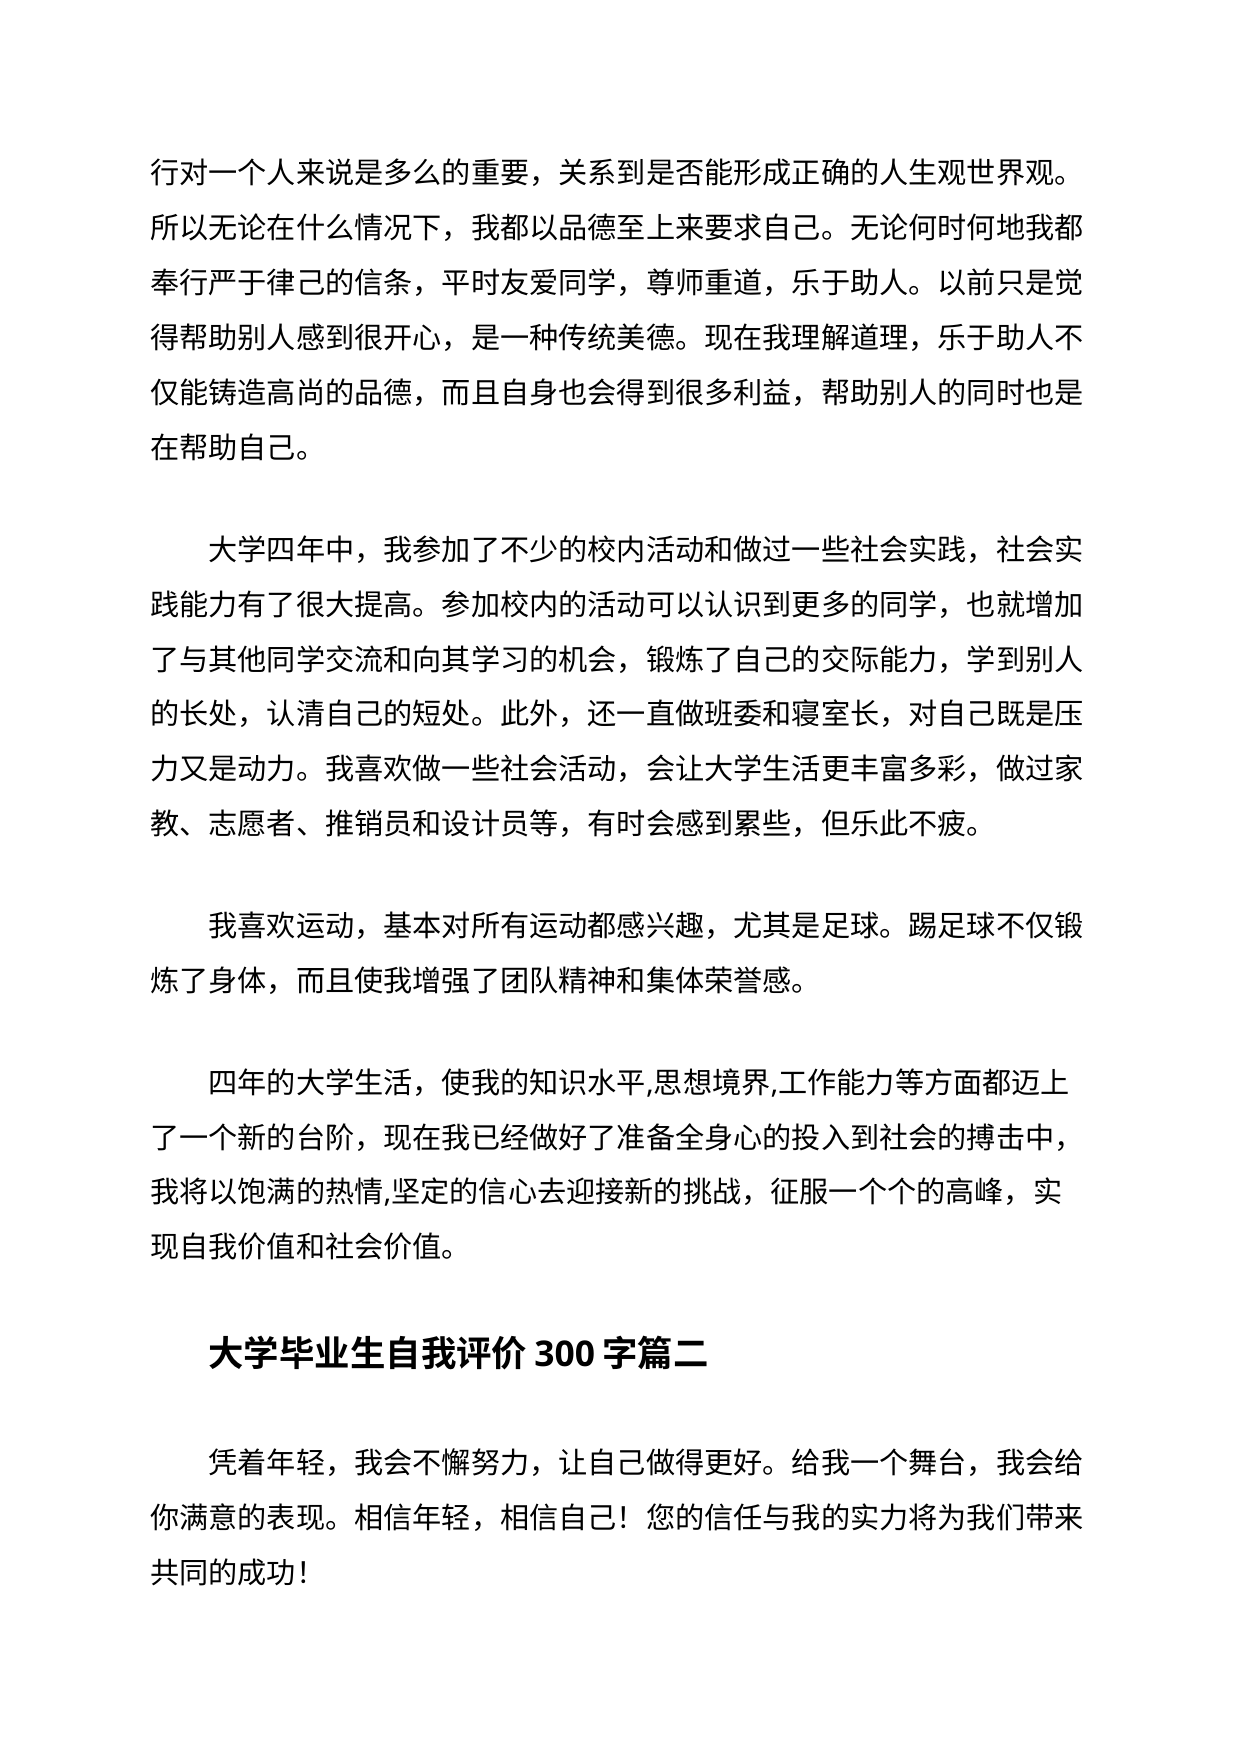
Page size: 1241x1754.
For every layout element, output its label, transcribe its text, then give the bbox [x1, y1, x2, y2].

text 大学毕业生自我评价300字篇二 [150, 1326, 1090, 1377]
text 四年的大学生活，使我的知识水平,思想境界,工作能力等方面都迈上了一个新的台阶，现在我已经做好了准备全身心的投入到社会的搏击中，我将以饱满的热情,坚定的信心去迎接新的挑战，征服一个个的高峰，实现自我价值和社会价值。 [150, 1059, 1090, 1266]
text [150, 150, 1090, 467]
text 大学四年中，我参加了不少的校内活动和做过一些社会实践，社会实践能力有了很大提高。参加校内的活动可以认识到更多的同学，也就增加了与其他同学交流和向其学习的机会，锻炼了自己的交际能力，学到别人的长处，认清自己的短处。此外，还一直做班委和寝室长，对自己既是压力又是动力。我喜欢做一些社会活动，会让大学生活更丰富多彩，做过家教、志愿者、推销员和设计员等，有时会感到累些，但乐此不疲。 [150, 526, 1090, 843]
text 我喜欢运动，基本对所有运动都感兴趣，尤其是足球。踢足球不仅锻炼了身体，而且使我增强了团队精神和集体荣誉感。 [150, 902, 1090, 1000]
text 凭着年轻，我会不懈努力，让自己做得更好。给我一个舞台，我会给你满意的表现。相信年轻，相信自己！您的信任与我的实力将为我们带来共同的成功！ [150, 1439, 1090, 1591]
